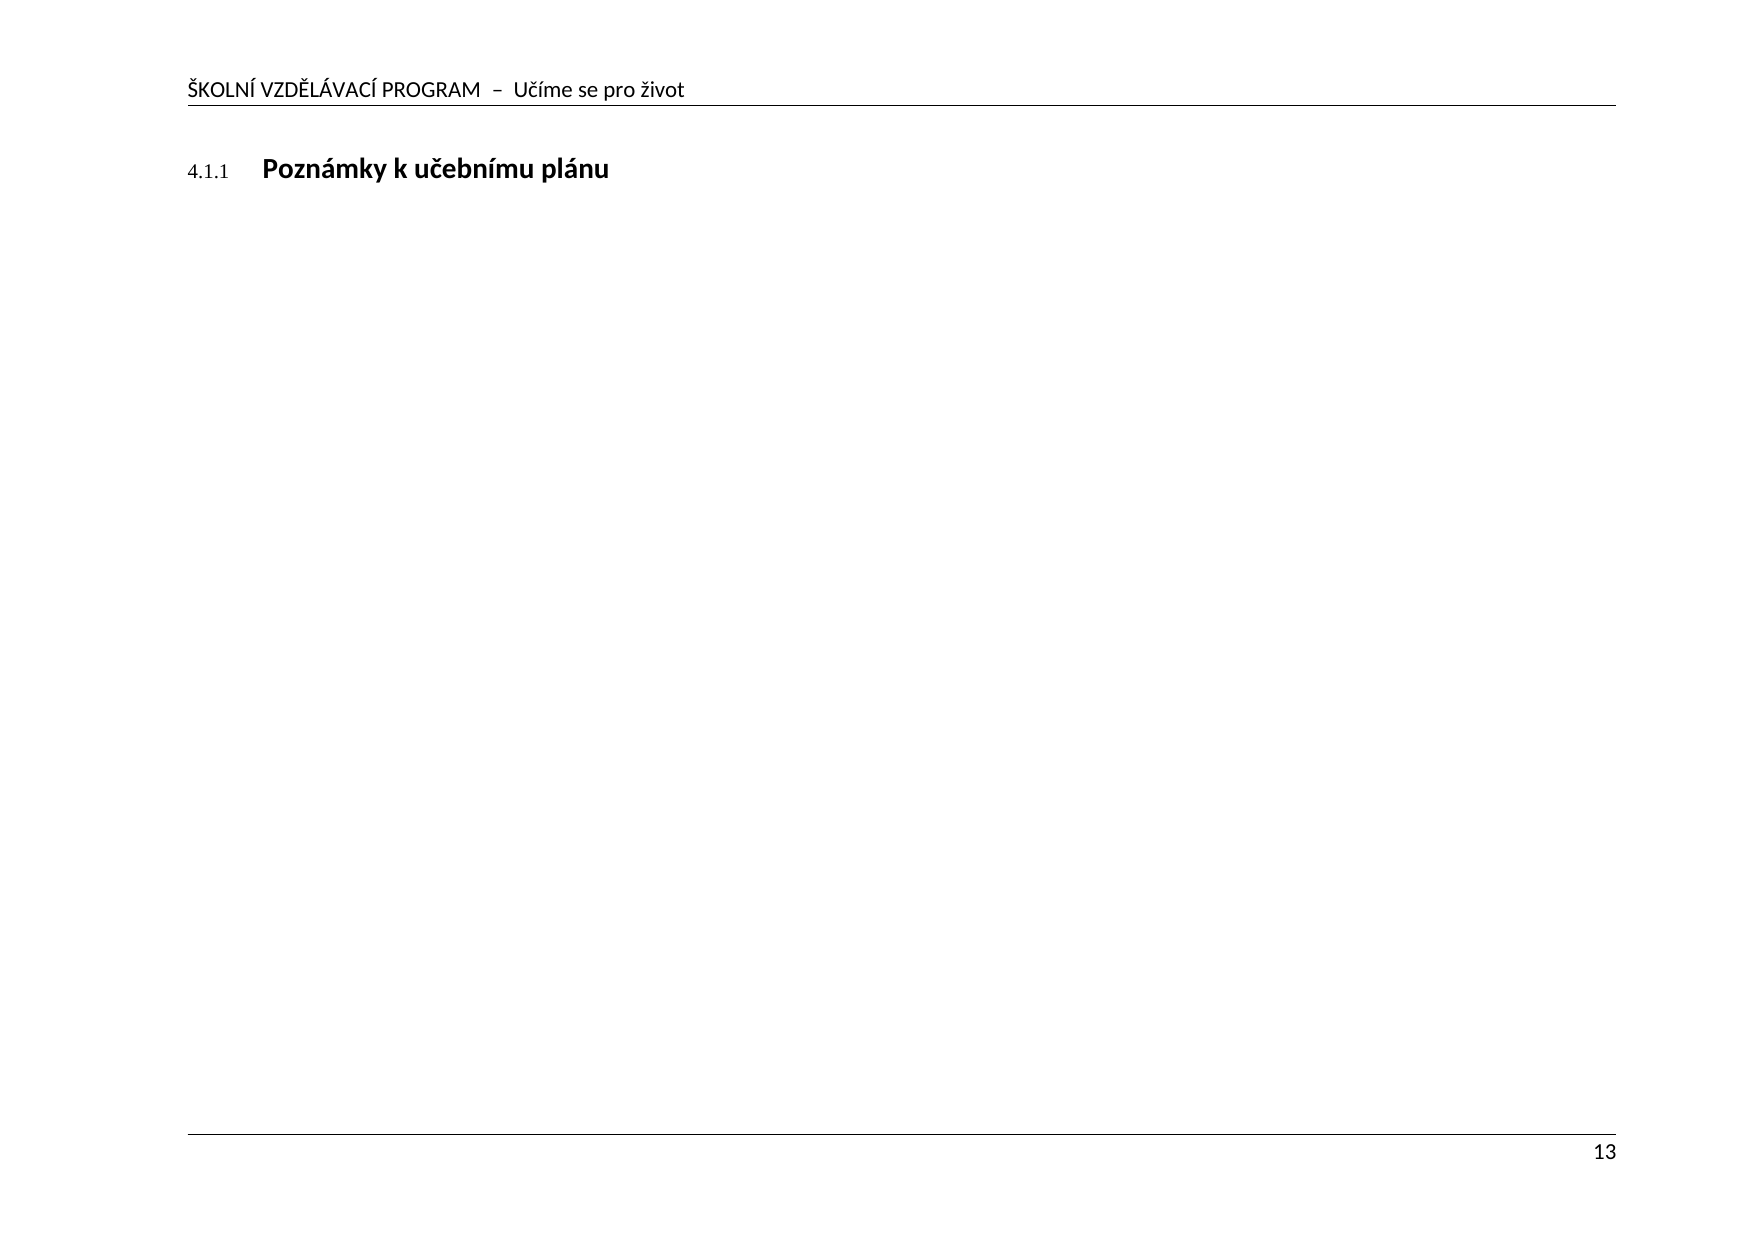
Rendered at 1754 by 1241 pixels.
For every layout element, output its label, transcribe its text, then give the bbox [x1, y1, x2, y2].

subtitle Poznámky k učebnímu plánu [187, 150, 1616, 186]
